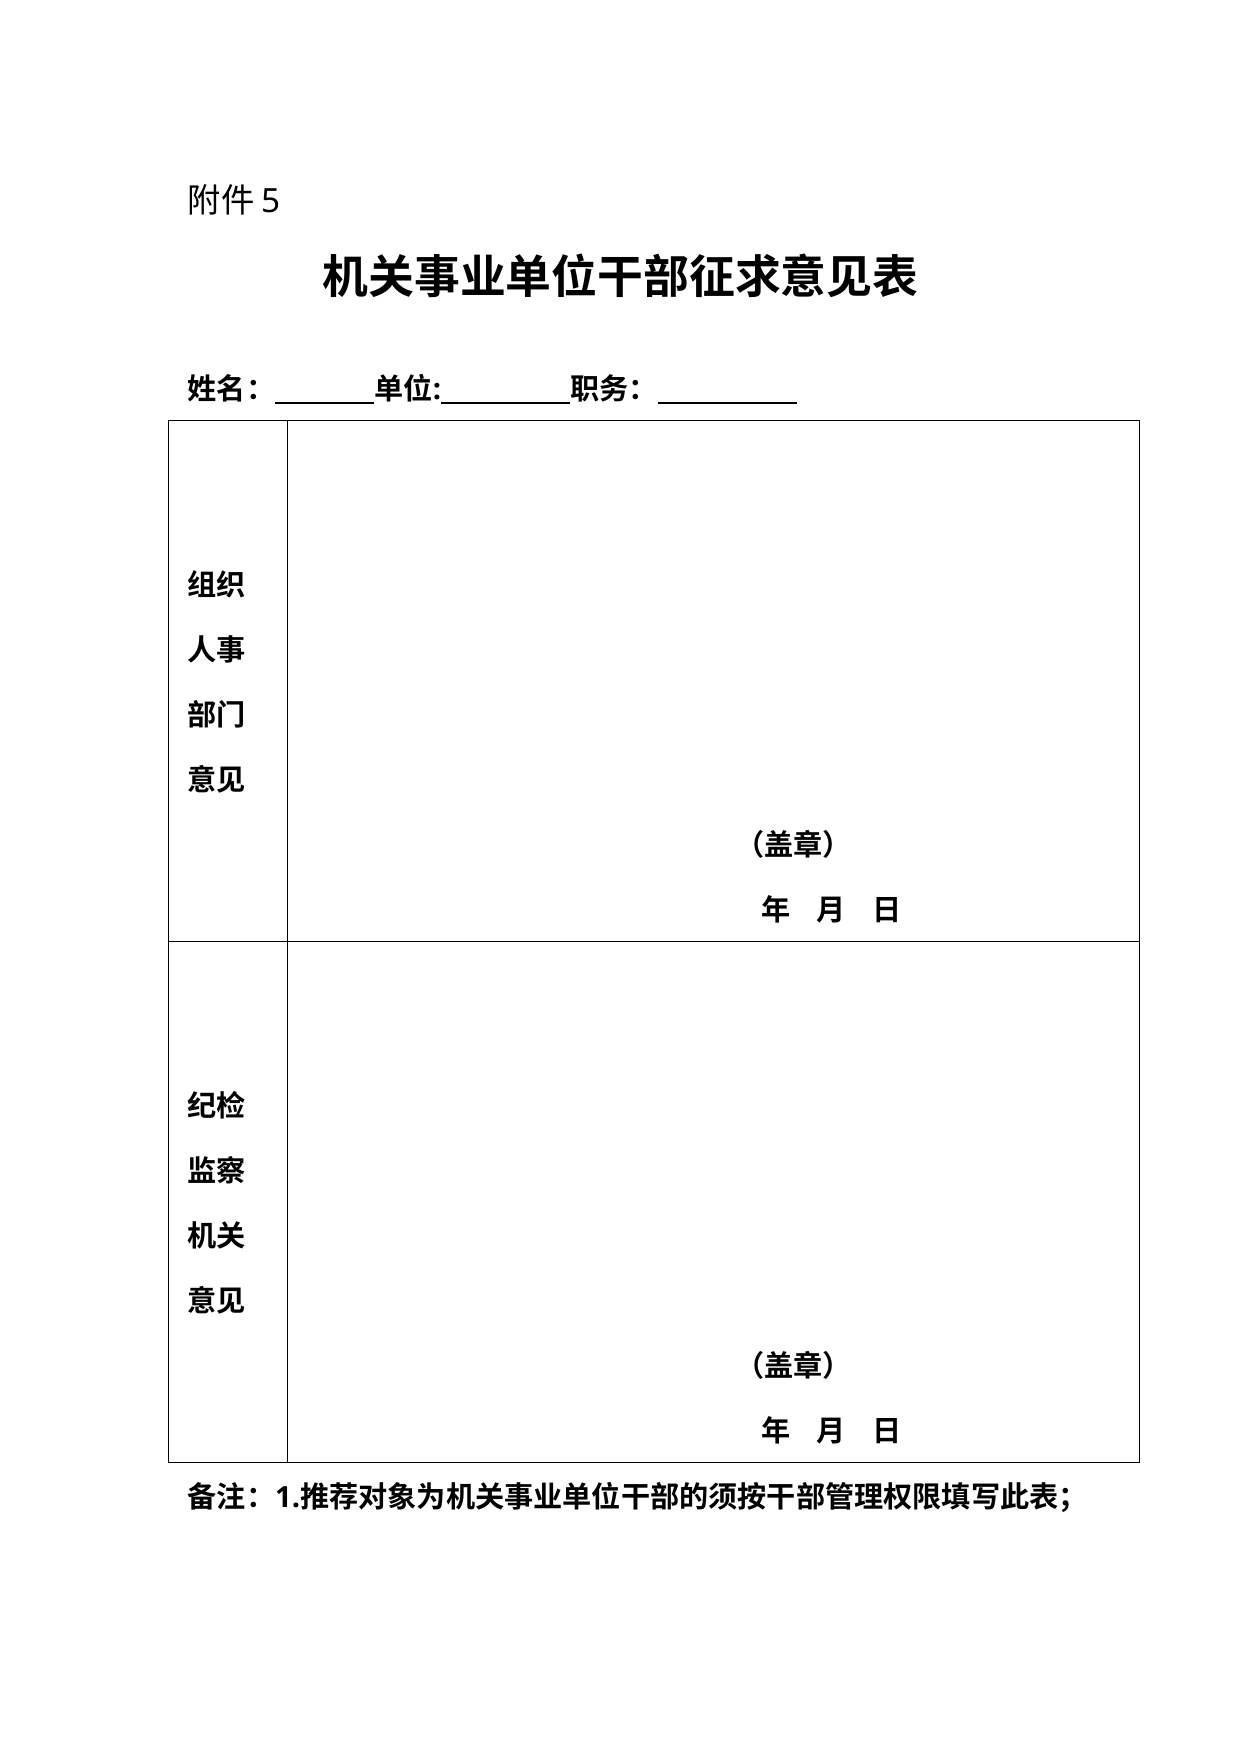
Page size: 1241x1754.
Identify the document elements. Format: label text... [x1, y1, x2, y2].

table_header （盖章） 年 月 日 [288, 421, 1139, 941]
table_cell （盖章） 年 月 日 [288, 942, 1139, 1462]
text 附件5 [187, 162, 1053, 224]
table_cell 纪检监察机关意见 [169, 942, 287, 1462]
text 姓名： 单位: 职务： [187, 354, 1053, 419]
table_header 组织人事部门意见 [169, 421, 287, 941]
text 备注：1.推荐对象为机关事业单位干部的须按干部管理权限填写此表； [187, 1463, 1085, 1528]
text 机关事业单位干部征求意见表 [187, 224, 1053, 322]
